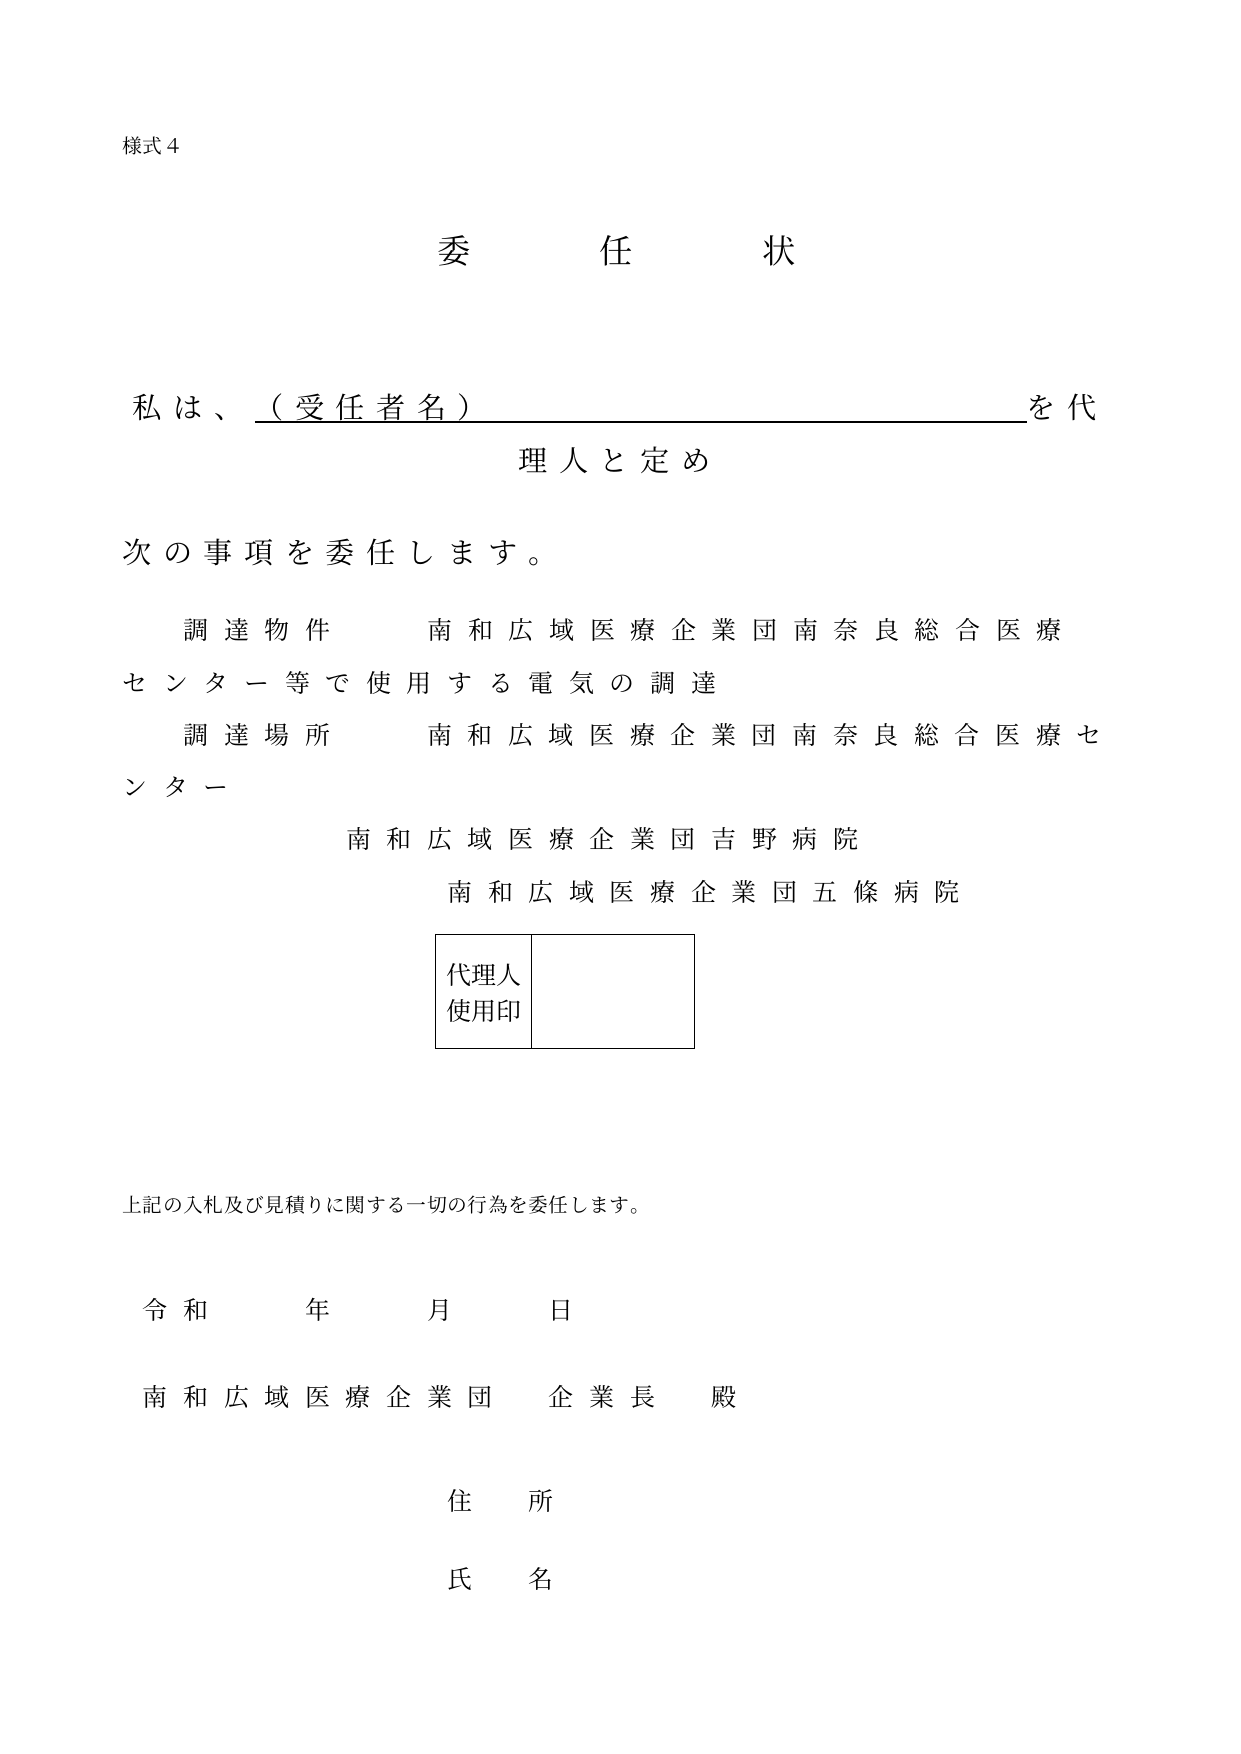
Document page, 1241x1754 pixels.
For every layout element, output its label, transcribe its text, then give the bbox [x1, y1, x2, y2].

text 上記の入札及び見積りに関する一切の行為を委任します。 [122, 1178, 1118, 1230]
text 調達物件 南和広域医療企業団南奈良総合医療センター等で使用する電気の調達 [122, 603, 1118, 707]
text 南和広域医療企業団吉野病院 [122, 812, 1118, 864]
text 令和 年 月 日 [122, 1283, 1118, 1335]
text 調達場所 南和広域医療企業団南奈良総合医療センター [122, 707, 1118, 812]
text 次の事項を委任します。 [122, 524, 1118, 577]
text 氏 名 印 [122, 1552, 1118, 1604]
table_header [532, 935, 694, 1048]
text 南和広域医療企業団 企業長 殿 [122, 1369, 1118, 1421]
text 委 任 状 [122, 223, 1118, 276]
text 南和広域医療企業団五條病院 [122, 864, 1118, 917]
table_header 代理人使用印 [436, 935, 531, 1048]
text 様式４ [122, 119, 1118, 171]
text 私は、（受任者名） を代理人と定め [122, 380, 1118, 485]
text 住 所 [122, 1474, 1118, 1526]
